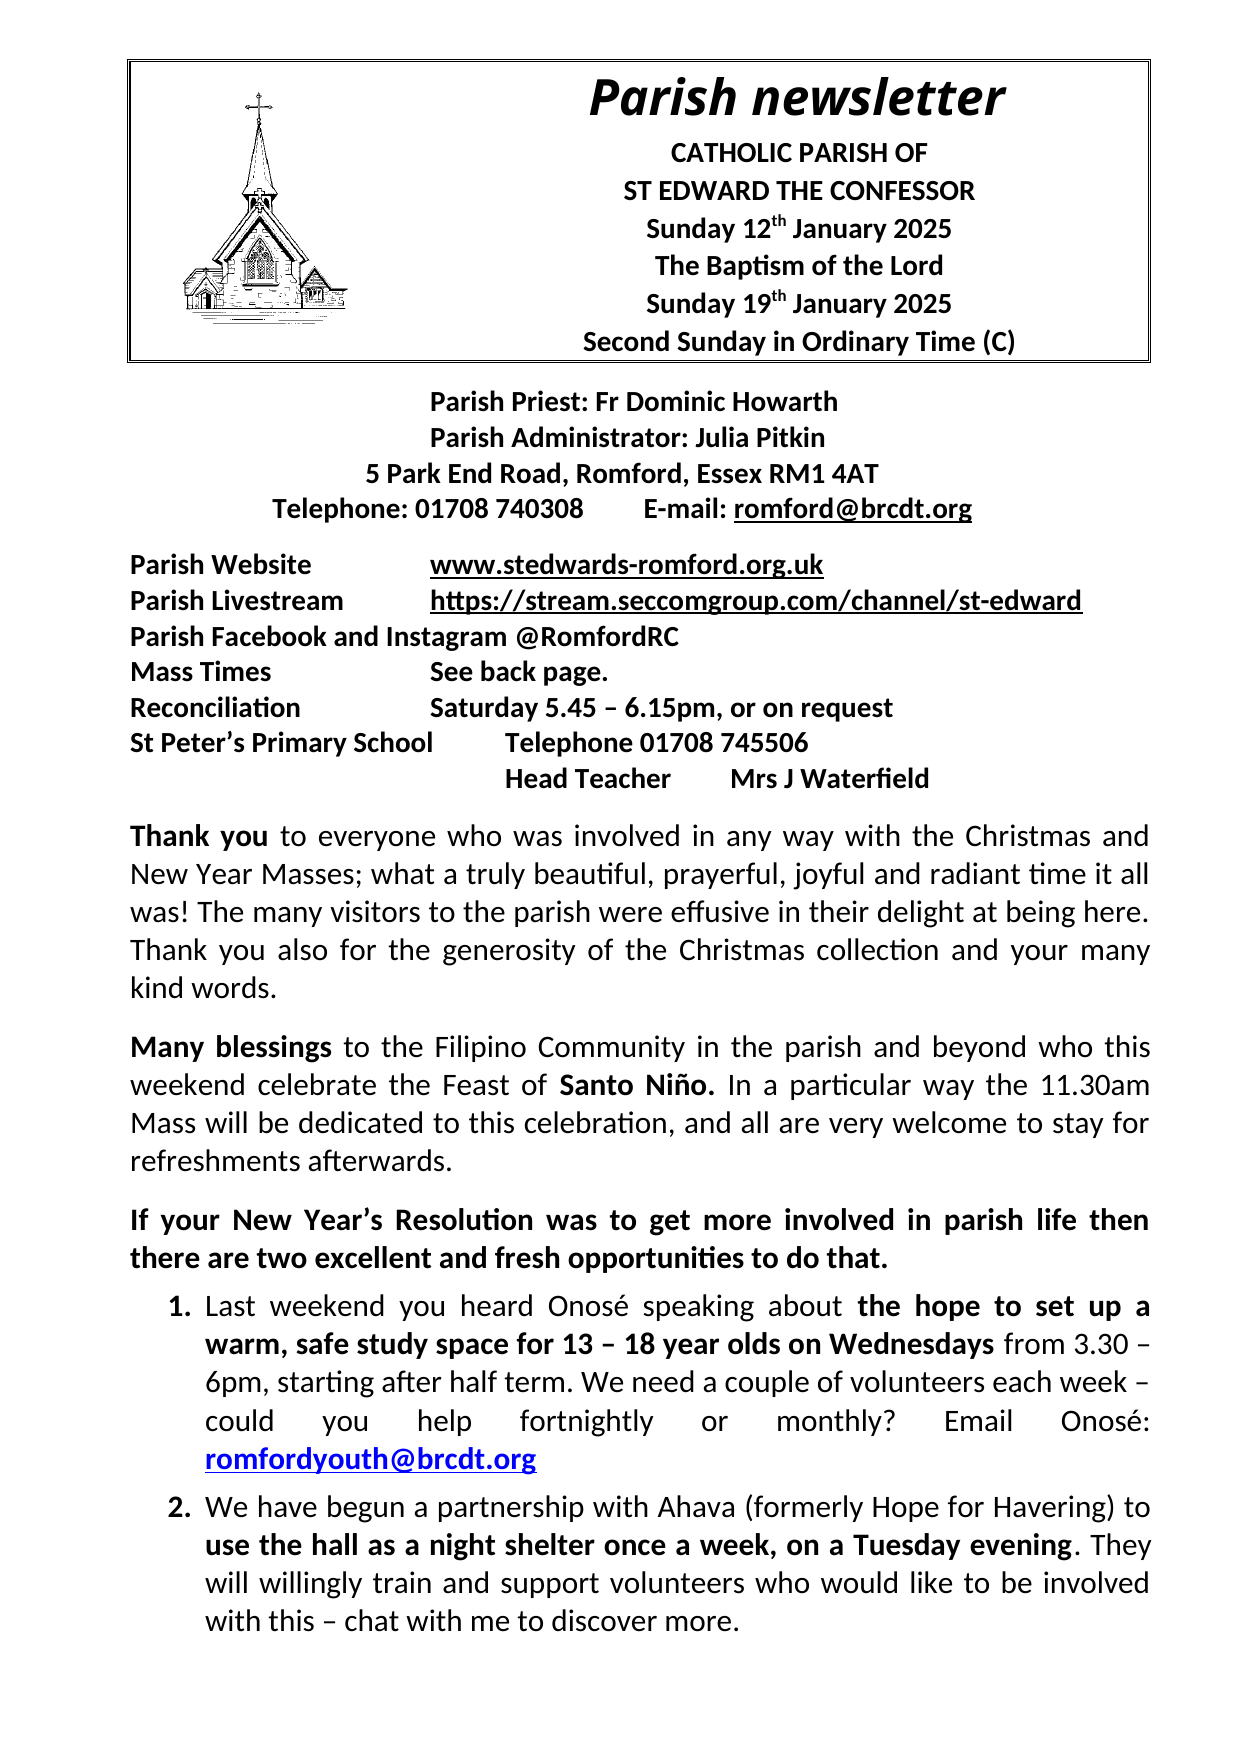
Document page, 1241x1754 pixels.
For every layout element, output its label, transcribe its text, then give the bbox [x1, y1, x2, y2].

list We have begun a partnership with Ahava (formerly Hope for Havering) to use the hall as a night shelter once a week, on a Tuesday evening. They will willingly train and support volunteers who would like to be involved with this – chat with me to discover more. [167, 1487, 1152, 1639]
text Many blessings to the Filipino Community in the parish and beyond who this weekend celebrate the Feast of Santo Niño. In a particular way the 11.30am Mass will be dedicated to this celebration, and all are very welcome to stay for refreshments afterwards. [130, 1027, 1152, 1179]
text Parish Administrator: Julia Pitkin [359, 419, 1110, 455]
text Parish Livestream https://stream.seccomgroup.com/channel/st-edward Parish Facebook and Instagram @RomfordRC [130, 582, 1110, 653]
list Last weekend you heard Onosé speaking about the hope to set up a warm, safe study space for 13 – 18 year olds on Wednesdays from 3.30 – 6pm, starting after half term. We need a couple of volunteers each week – could you help fortnightly or monthly? Email Onosé: romfordyouth@brcdt.org [167, 1286, 1152, 1477]
table_header Parish newsletter CATHOLIC PARISH OF ST EDWARD THE CONFESSOR Sunday 12th January 2025 The Baptism of the Lord Sunday 19th January 2025 Second Sunday in Ordinary Time (C) [450, 62, 1148, 360]
text Parish Website www.stedwards-romford.org.uk [130, 546, 1110, 582]
text 5 Park End Road, Romford, Essex RM1 4AT [134, 455, 1110, 490]
table_header [131, 62, 449, 360]
text Mass Times See back page. [130, 653, 1110, 689]
text Reconciliation Saturday 5.45 – 6.15pm, or on request [130, 689, 1110, 724]
text Telephone: 01708 740308 E-mail: romford@brcdt.org [134, 490, 1110, 526]
text Head Teacher Mrs J Waterfield [430, 760, 1110, 796]
text Thank you to everyone who was involved in any way with the Christmas and New Year Masses; what a truly beautiful, prayerful, joyful and radiant time it all was! The many visitors to the parish were effusive in their delight at being here. Thank you also for the generosity of the Christmas collection and your many kind words. [130, 816, 1152, 1007]
text Parish Priest: Fr Dominic Howarth [355, 383, 1110, 419]
text St Peter’s Primary School Telephone 01708 745506 [130, 724, 1110, 760]
text If your New Year’s Resolution was to get more involved in parish life then there are two excellent and fresh opportunities to do that. [130, 1200, 1152, 1276]
